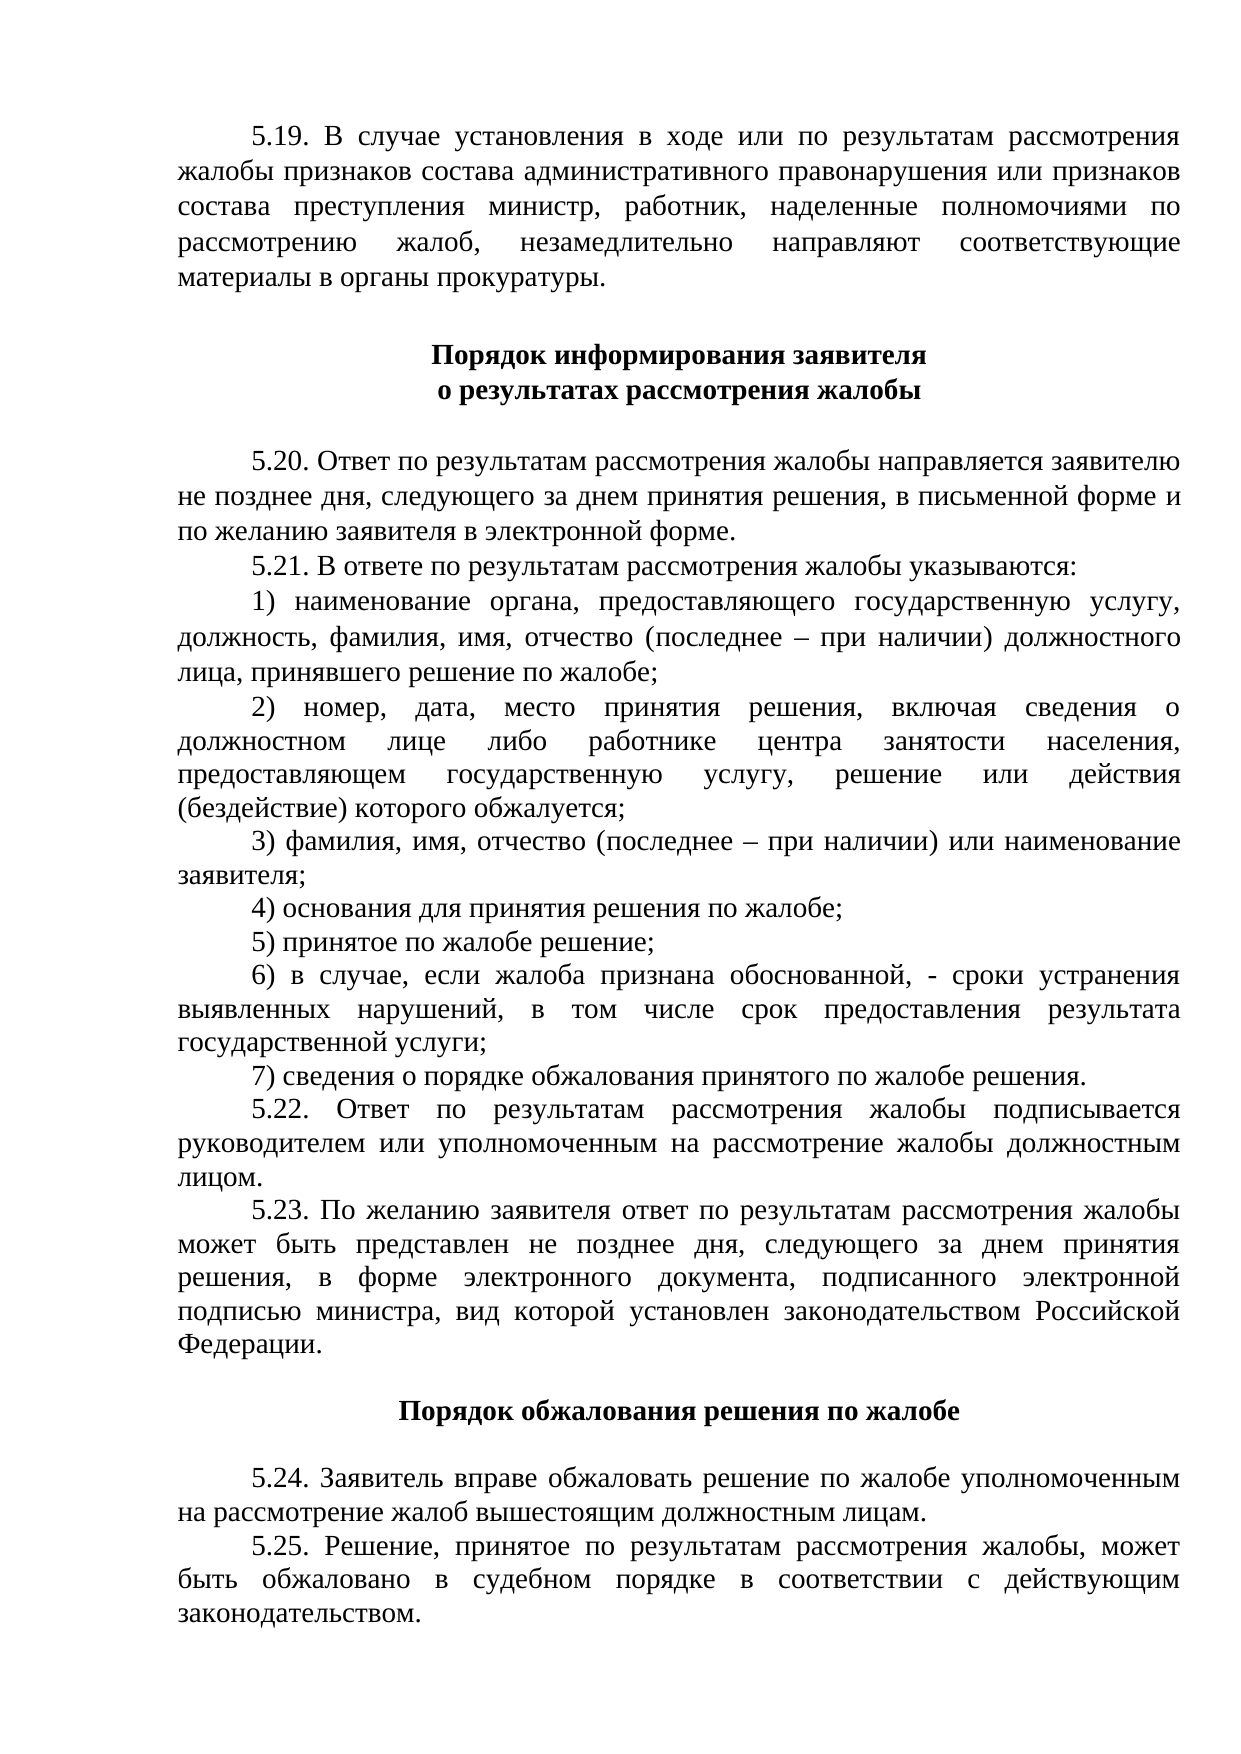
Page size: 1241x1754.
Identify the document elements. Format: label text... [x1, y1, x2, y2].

text Порядок обжалования решения по жалобе [177, 1393, 1181, 1427]
text 5.25. Решение, принятое по результатам рассмотрения жалобы, может быть обжаловано в судебном порядке в соответствии с действующим законодательством. [177, 1528, 1181, 1628]
text Порядок информирования заявителя [177, 337, 1181, 371]
text 4) основания для принятия решения по жалобе; [177, 890, 1181, 924]
text 3) фамилия, имя, отчество (последнее – при наличии) или наименование заявителя; [177, 823, 1181, 890]
text 5.19. В случае установления в ходе или по результатам рассмотрения жалобы признаков состава административного правонарушения или признаков состава преступления министр, работник, наделенные полномочиями по рассмотрению жалоб, незамедлительно направляют соответствующие материалы в органы прокуратуры. [177, 118, 1181, 292]
text 5.23. По желанию заявителя ответ по результатам рассмотрения жалобы может быть представлен не позднее дня, следующего за днем принятия решения, в форме электронного документа, подписанного электронной подписью министра, вид которой установлен законодательством Российской Федерации. [177, 1192, 1181, 1360]
text 1) наименование органа, предоставляющего государственную услугу, должность, фамилия, имя, отчество (последнее – при наличии) должностного лица, принявшего решение по жалобе; [177, 583, 1181, 687]
text 2) номер, дата, место принятия решения, включая сведения о должностном лице либо работнике центра занятости населения, предоставляющем государственную услугу, решение или действия (бездействие) которого обжалуется; [177, 689, 1181, 823]
text 5) принятое по жалобе решение; [177, 924, 1181, 957]
text 5.22. Ответ по результатам рассмотрения жалобы подписывается руководителем или уполномоченным на рассмотрение жалобы должностным лицом. [177, 1092, 1181, 1192]
text 5.21. В ответе по результатам рассмотрения жалобы указываются: [177, 548, 1181, 582]
text 7) сведения о порядке обжалования принятого по жалобе решения. [177, 1058, 1181, 1092]
text 6) в случае, если жалоба признана обоснованной, - сроки устранения выявленных нарушений, в том числе срок предоставления результата государственной услуги; [177, 957, 1181, 1058]
text 5.20. Ответ по результатам рассмотрения жалобы направляется заявителю не позднее дня, следующего за днем принятия решения, в письменной форме и по желанию заявителя в электронной форме. [177, 443, 1181, 547]
text о результатах рассмотрения жалобы [177, 372, 1181, 406]
text 5.24. Заявитель вправе обжаловать решение по жалобе уполномоченным на рассмотрение жалоб вышестоящим должностным лицам. [177, 1461, 1181, 1528]
